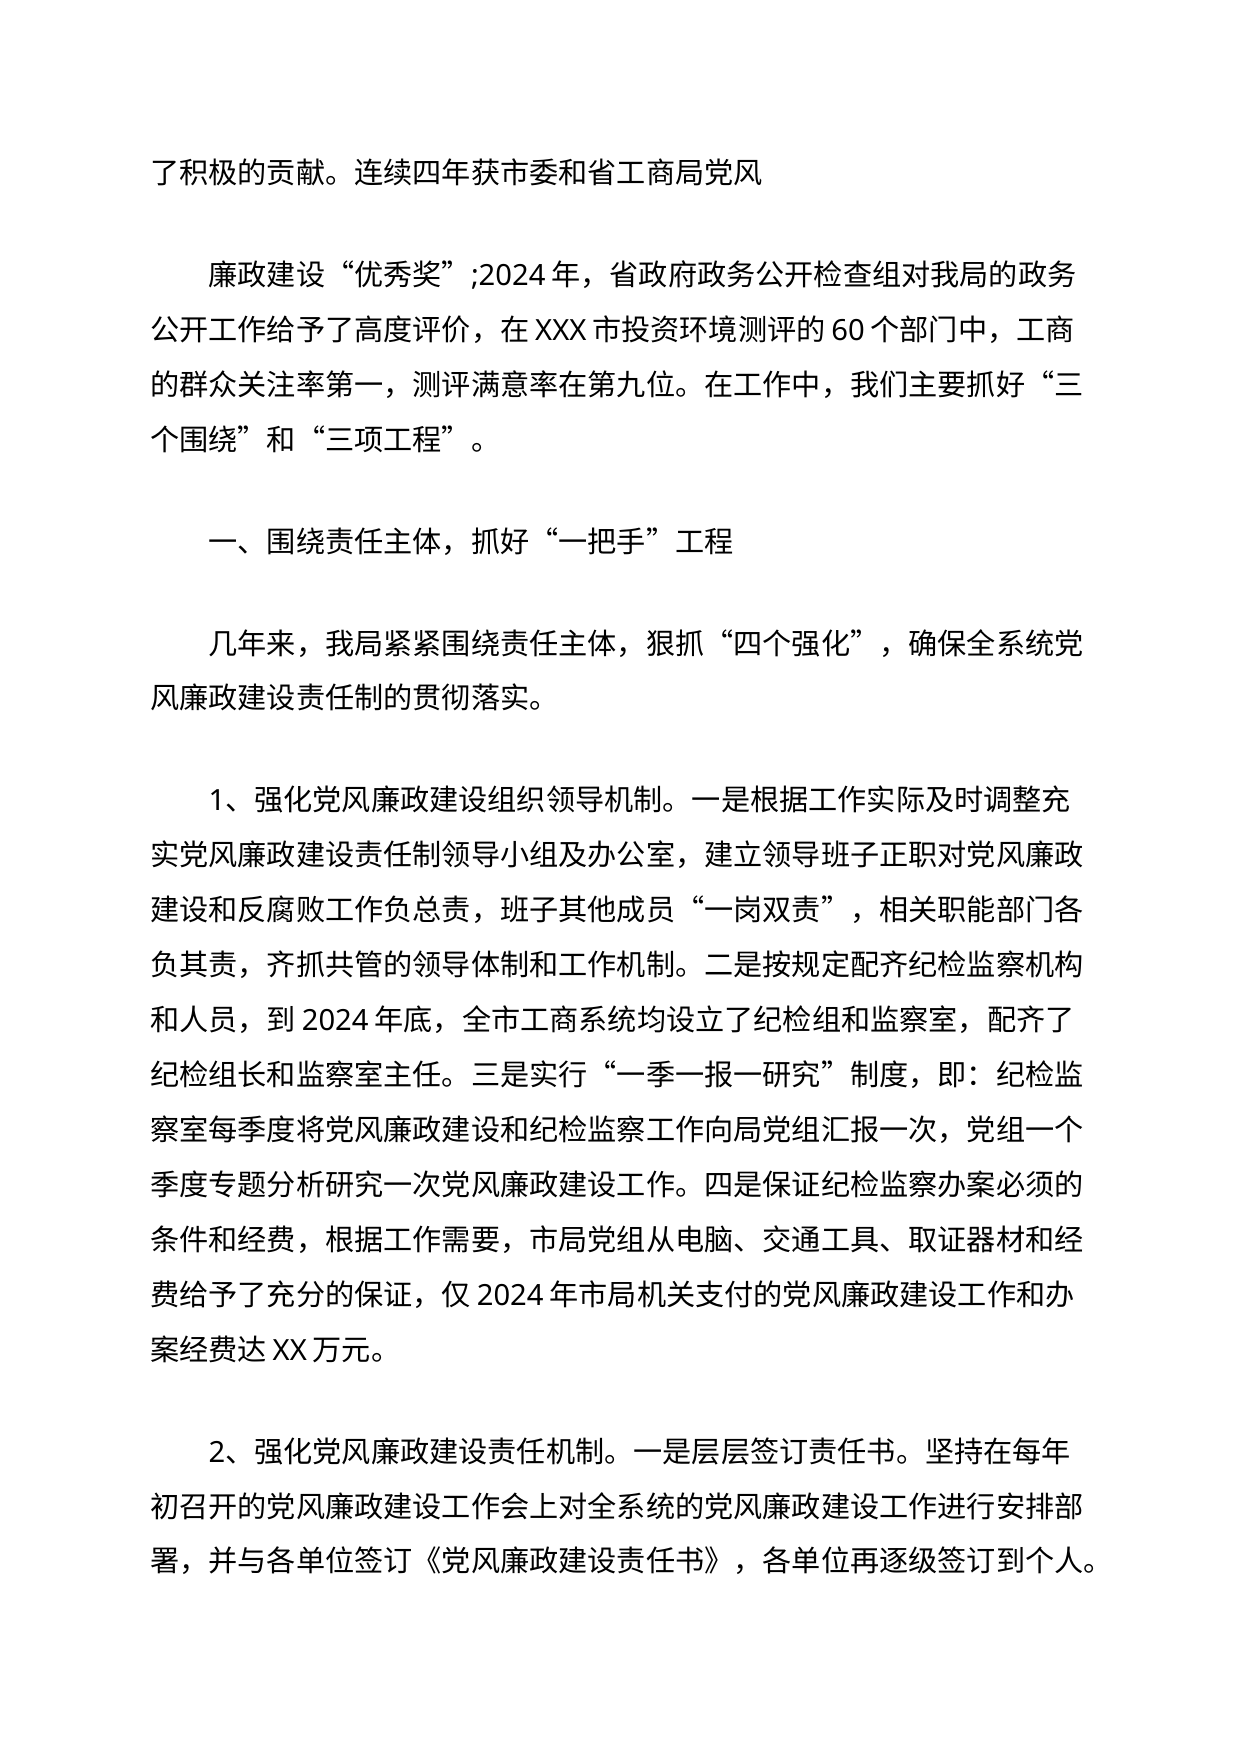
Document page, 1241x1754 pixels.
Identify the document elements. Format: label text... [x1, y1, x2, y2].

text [150, 150, 1090, 192]
text 几年来，我局紧紧围绕责任主体，狠抓“四个强化”，确保全系统党风廉政建设责任制的贯彻落实。 [150, 620, 1090, 717]
text 一、围绕责任主体，抓好“一把手”工程 [150, 518, 1090, 561]
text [150, 1428, 1090, 1580]
text 廉政建设“优秀奖”;2024年，省政府政务公开检查组对我局的政务公开工作给予了高度评价，在XXX市投资环境测评的60个部门中，工商的群众关注率第一，测评满意率在第九位。在工作中，我们主要抓好“三个围绕”和“三项工程”。 [150, 252, 1090, 459]
text 1、强化党风廉政建设组织领导机制。一是根据工作实际及时调整充实党风廉政建设责任制领导小组及办公室，建立领导班子正职对党风廉政建设和反腐败工作负总责，班子其他成员“一岗双责”，相关职能部门各负其责，齐抓共管的领导体制和工作机制。二是按规定配齐纪检监察机构和人员，到2024年底，全市工商系统均设立了纪检组和监察室，配齐了纪检组长和监察室主任。三是实行“一季一报一研究”制度，即：纪检监察室每季度将党风廉政建设和纪检监察工作向局党组汇报一次，党组一个季度专题分析研究一次党风廉政建设工作。四是保证纪检监察办案必须的条件和经费，根据工作需要，市局党组从电脑、交通工具、取证器材和经费给予了充分的保证，仅2024年市局机关支付的党风廉政建设工作和办案经费达XX万元。 [150, 777, 1090, 1368]
